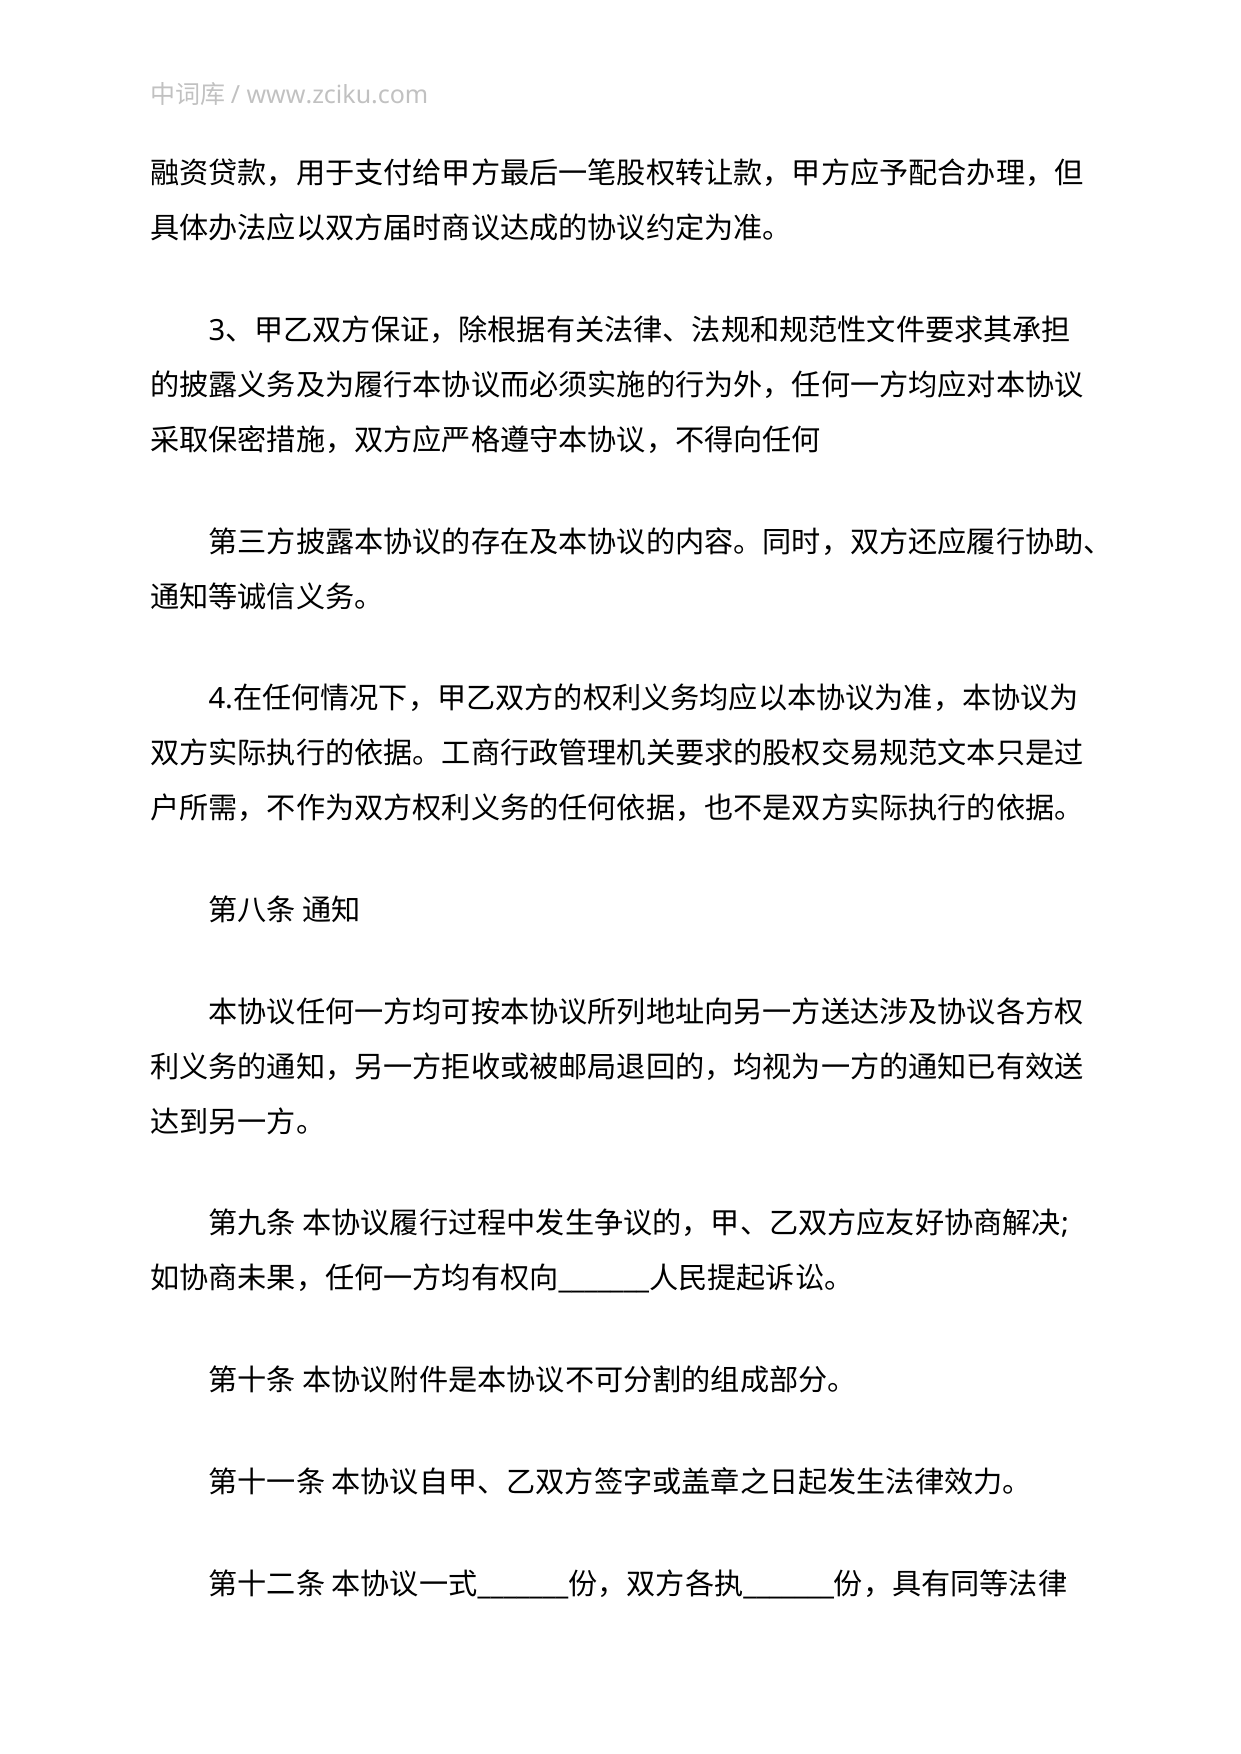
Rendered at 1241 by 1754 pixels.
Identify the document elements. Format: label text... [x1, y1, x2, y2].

text 第八条 通知 [150, 887, 1090, 929]
text 第三方披露本协议的存在及本协议的内容。同时，双方还应履行协助、通知等诚信义务。 [150, 518, 1090, 616]
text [150, 1561, 1090, 1603]
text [150, 150, 1090, 247]
text 4.在任何情况下，甲乙双方的权利义务均应以本协议为准，本协议为双方实际执行的依据。工商行政管理机关要求的股权交易规范文本只是过户所需，不作为双方权利义务的任何依据，也不是双方实际执行的依据。 [150, 675, 1090, 827]
text 第九条 本协议履行过程中发生争议的，甲、乙双方应友好协商解决;如协商未果，任何一方均有权向_______人民提起诉讼。 [150, 1200, 1090, 1297]
text 本协议任何一方均可按本协议所列地址向另一方送达涉及协议各方权利义务的通知，另一方拒收或被邮局退回的，均视为一方的通知已有效送达到另一方。 [150, 988, 1090, 1141]
text 第十一条 本协议自甲、乙双方签字或盖章之日起发生法律效力。 [150, 1459, 1090, 1501]
text 第十条 本协议附件是本协议不可分割的组成部分。 [150, 1357, 1090, 1399]
text 3、甲乙双方保证，除根据有关法律、法规和规范性文件要求其承担的披露义务及为履行本协议而必须实施的行为外，任何一方均应对本协议采取保密措施，双方应严格遵守本协议，不得向任何 [150, 307, 1090, 459]
